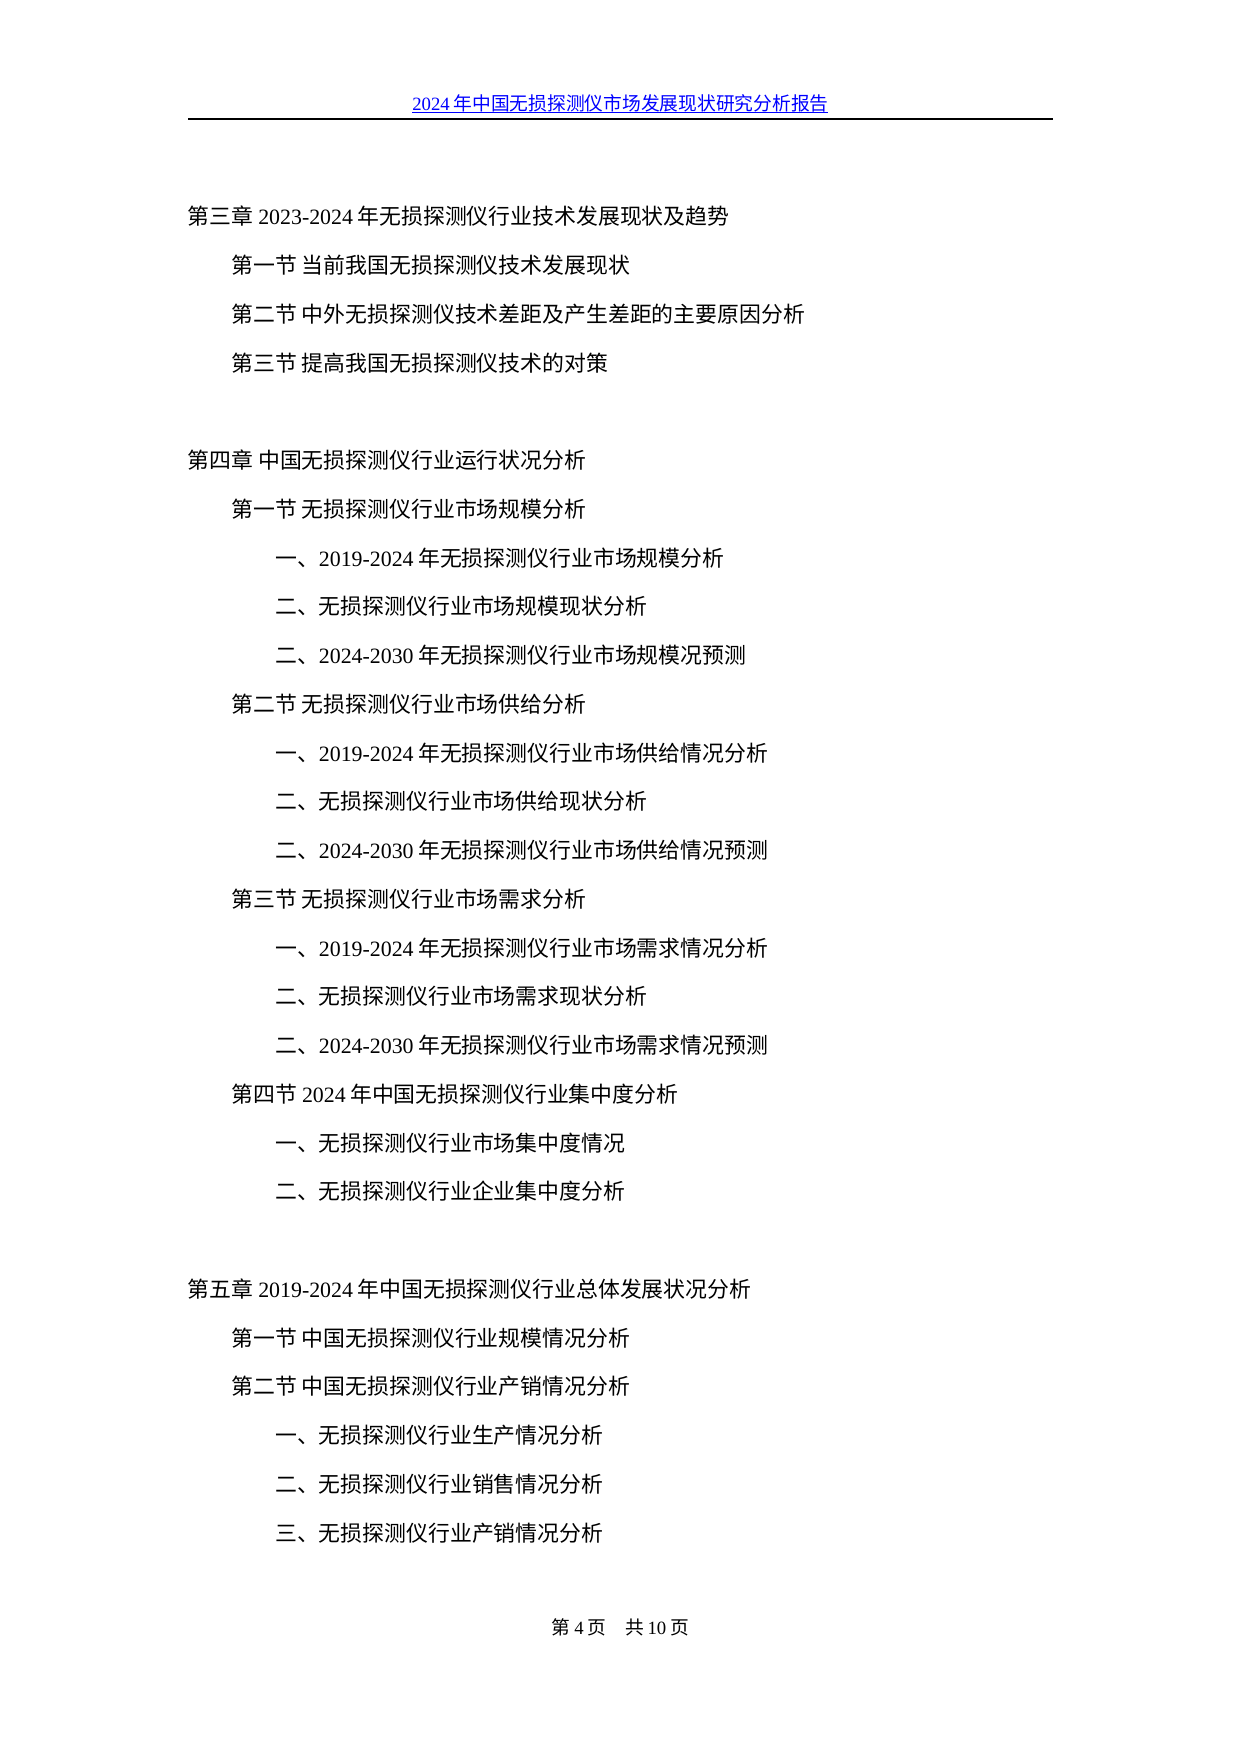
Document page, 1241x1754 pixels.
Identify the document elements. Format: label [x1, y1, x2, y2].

text [187, 150, 1053, 1548]
